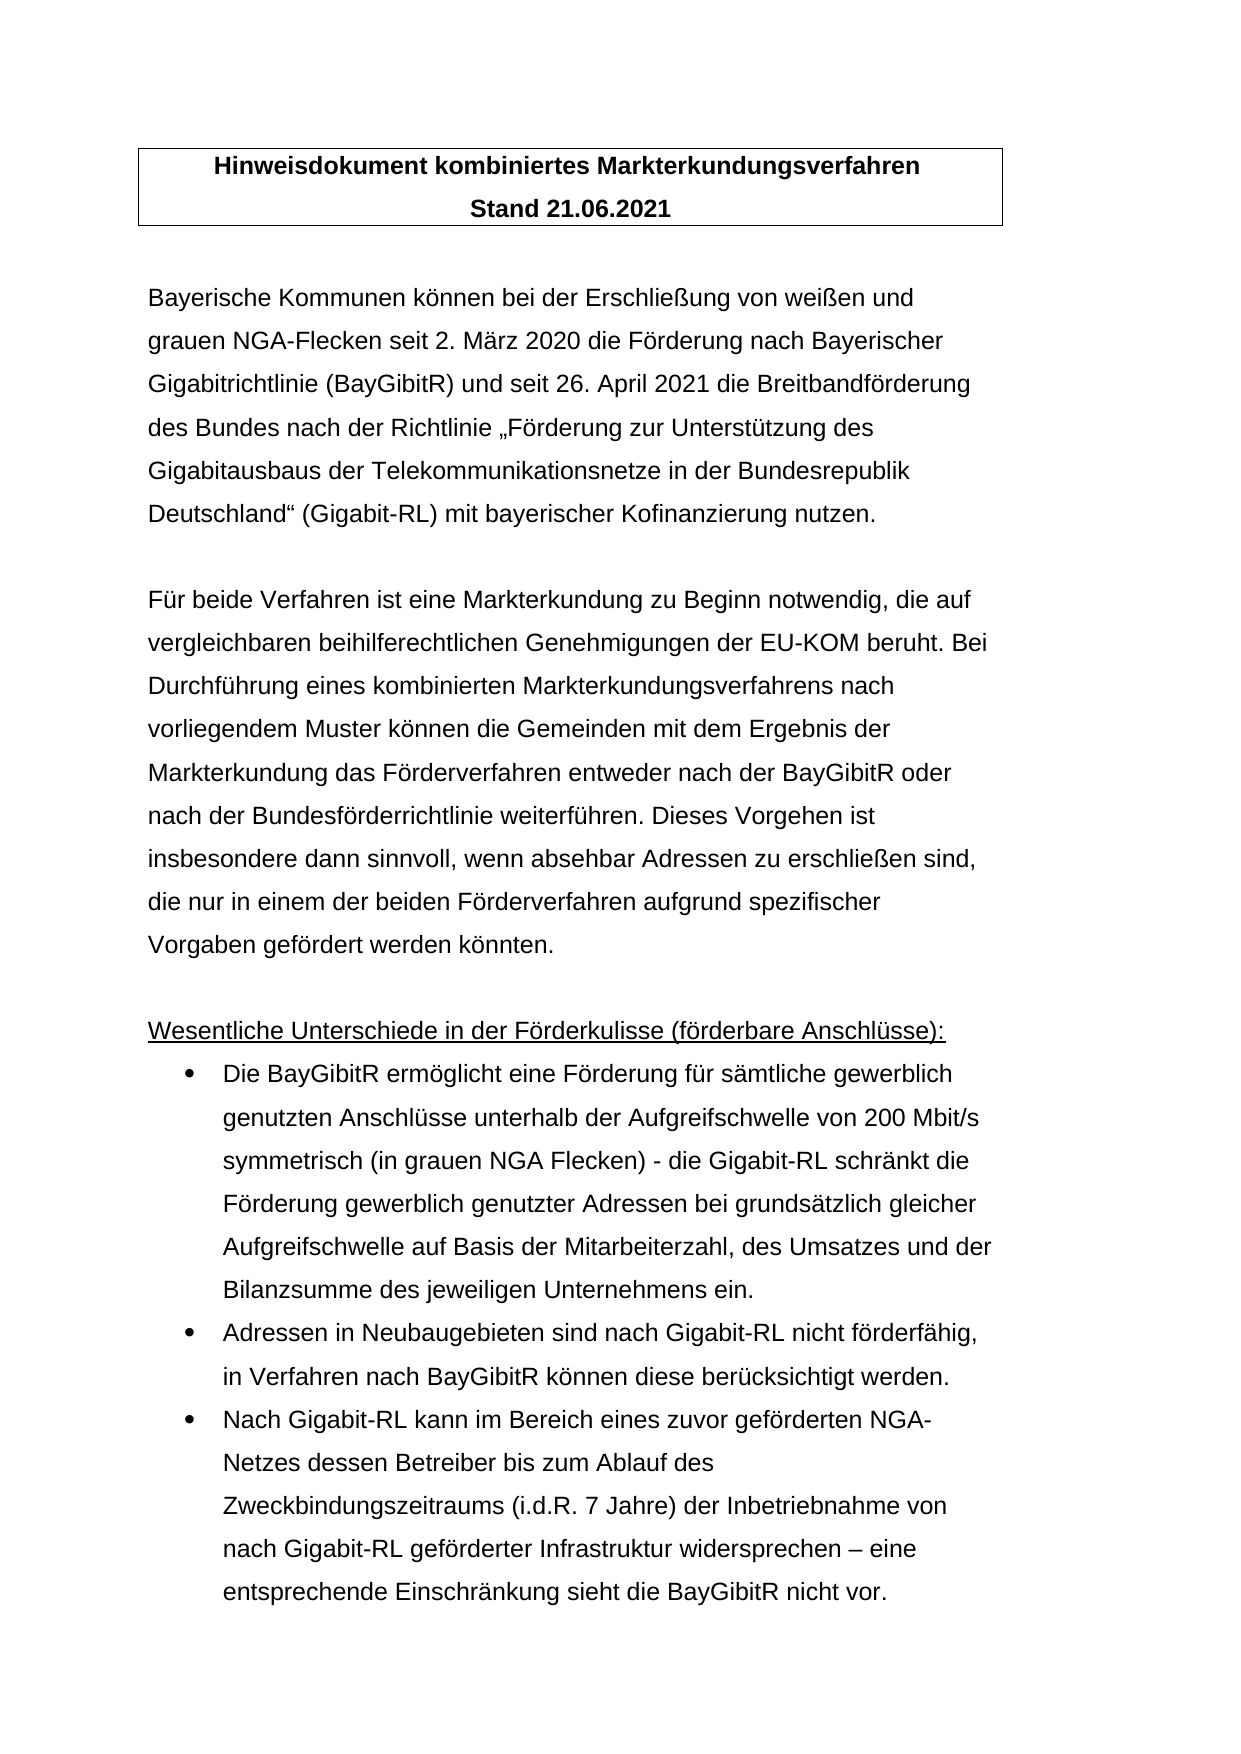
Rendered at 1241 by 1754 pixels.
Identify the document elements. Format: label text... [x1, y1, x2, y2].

list Adressen in Neubaugebieten sind nach Gigabit-RL nicht förderfähig, in Verfahren nach BayGibitR können diese berücksichtigt werden. [185, 1318, 994, 1390]
text Bayerische Kommunen können bei der Erschließung von weißen und grauen NGA-Flecken seit 2. März 2020 die Förderung nach Bayerischer Gigabitrichtlinie (BayGibitR) und seit 26. April 2021 die Breitbandförderung des Bundes nach der Richtlinie „Förderung zur Unterstützung des Gigabitausbaus der Telekommunikationsnetze in der Bundesrepublik Deutschland“ (Gigabit-RL) mit bayerischer Kofinanzierung nutzen. [148, 283, 994, 528]
list Die BayGibitR ermöglicht eine Förderung für sämtliche gewerblich genutzten Anschlüsse unterhalb der Aufgreifschwelle von 200 Mbit/s symmetrisch (in grauen NGA Flecken) - die Gigabit-RL schränkt die Förderung gewerblich genutzter Adressen bei grundsätzlich gleicher Aufgreifschwelle auf Basis der Mitarbeiterzahl, des Umsatzes und der Bilanzsumme des jeweiligen Unternehmens ein. [185, 1059, 994, 1304]
text Für beide Verfahren ist eine Markterkundung zu Beginn notwendig, die auf vergleichbaren beihilferechtlichen Genehmigungen der EU-KOM beruht. Bei Durchführung eines kombinierten Markterkundungsverfahrens nach vorliegendem Muster können die Gemeinden mit dem Ergebnis der Markterkundung das Förderverfahren entweder nach der BayGibitR oder nach der Bundesförderrichtlinie weiterführen. Dieses Vorgehen ist insbesondere dann sinnvoll, wenn absehbar Adressen zu erschließen sind, die nur in einem der beiden Förderverfahren aufgrund spezifischer Vorgaben gefördert werden könnten. [148, 585, 994, 959]
text Wesentliche Unterschiede in der Förderkulisse (förderbare Anschlüsse): [148, 1016, 994, 1045]
text Hinweisdokument kombiniertes Markterkundungsverfahren Stand 21.06.2021 [139, 149, 1002, 225]
list Nach Gigabit-RL kann im Bereich eines zuvor geförderten NGA-Netzes dessen Betreiber bis zum Ablauf des Zweckbindungszeitraums (i.d.R. 7 Jahre) der Inbetriebnahme von nach Gigabit-RL geförderter Infrastruktur widersprechen – eine entsprechende Einschränkung sieht die BayGibitR nicht vor. [185, 1405, 994, 1606]
